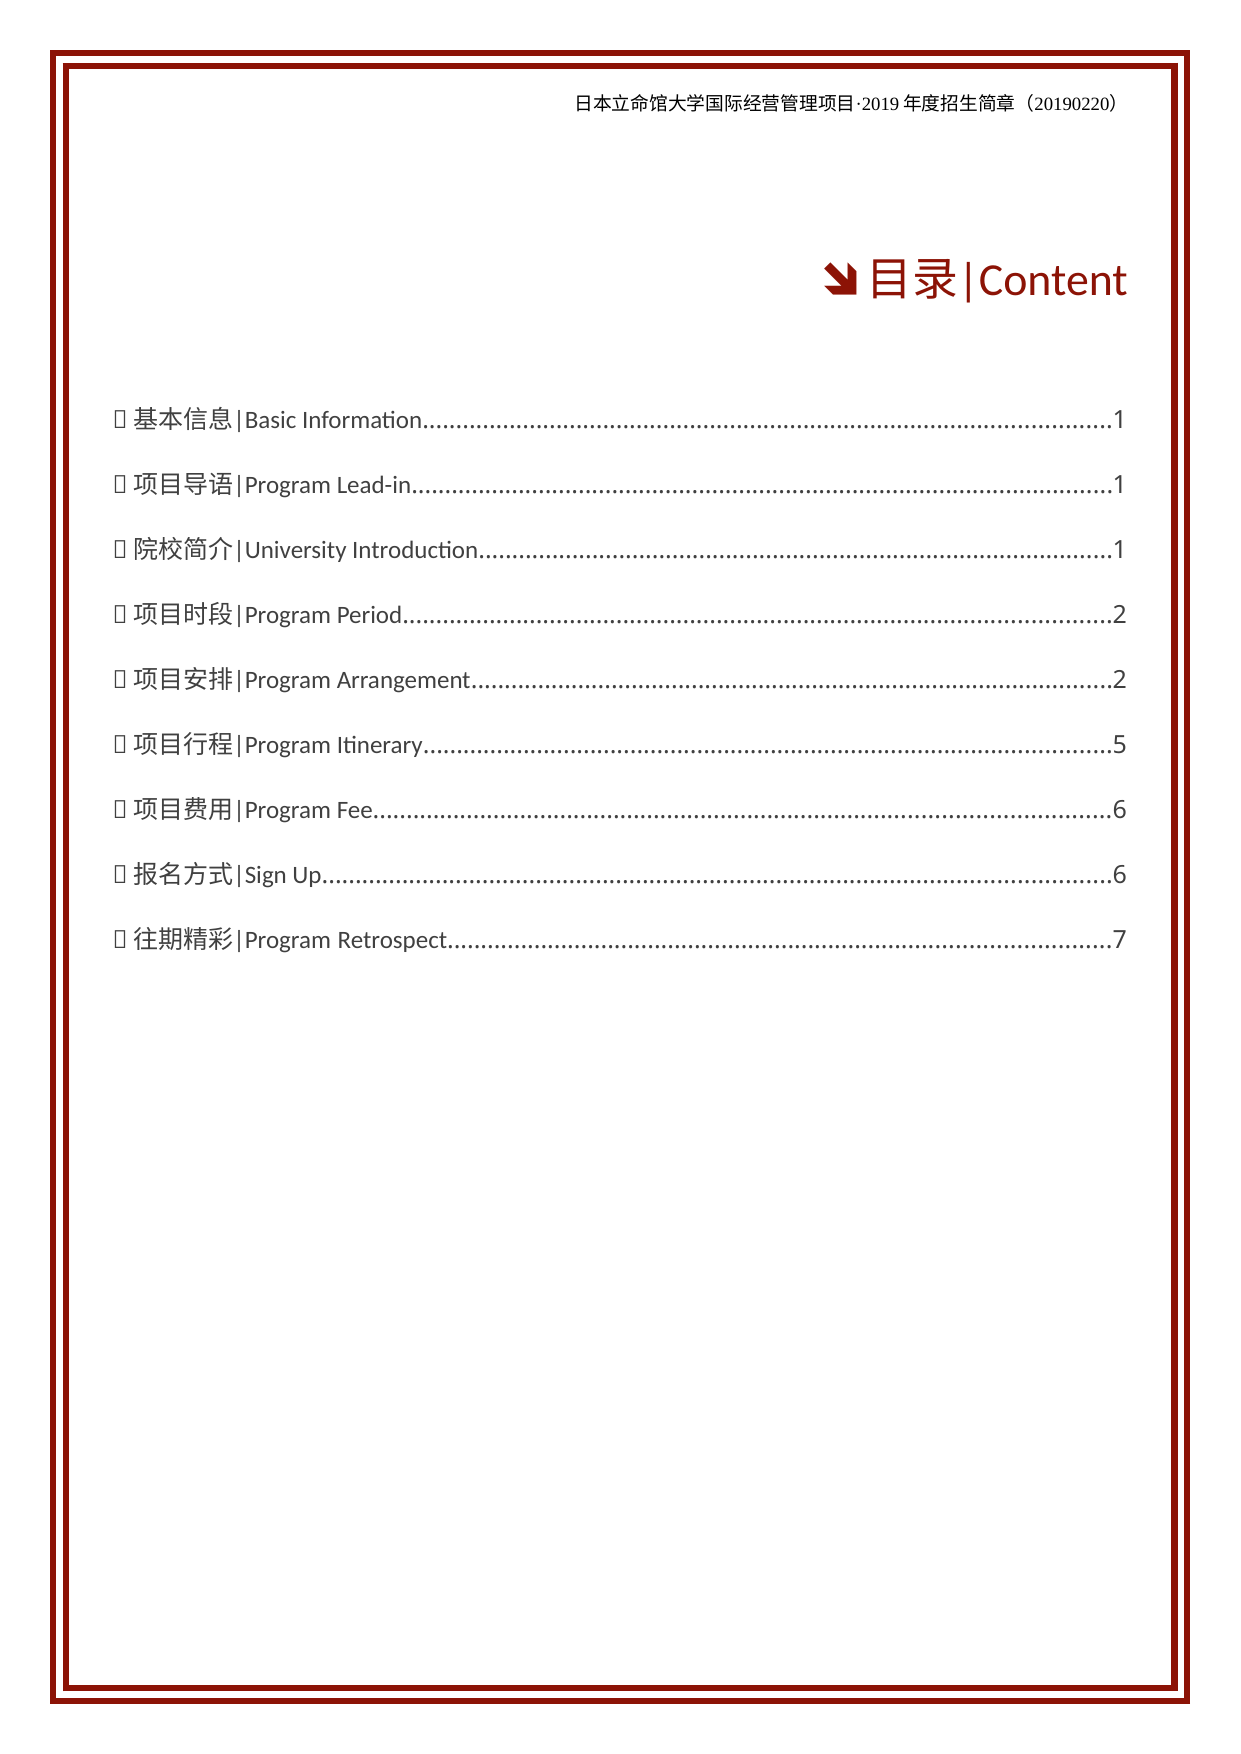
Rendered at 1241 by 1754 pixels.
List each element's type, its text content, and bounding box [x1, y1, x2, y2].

list 目录|Content [156, 227, 1128, 324]
